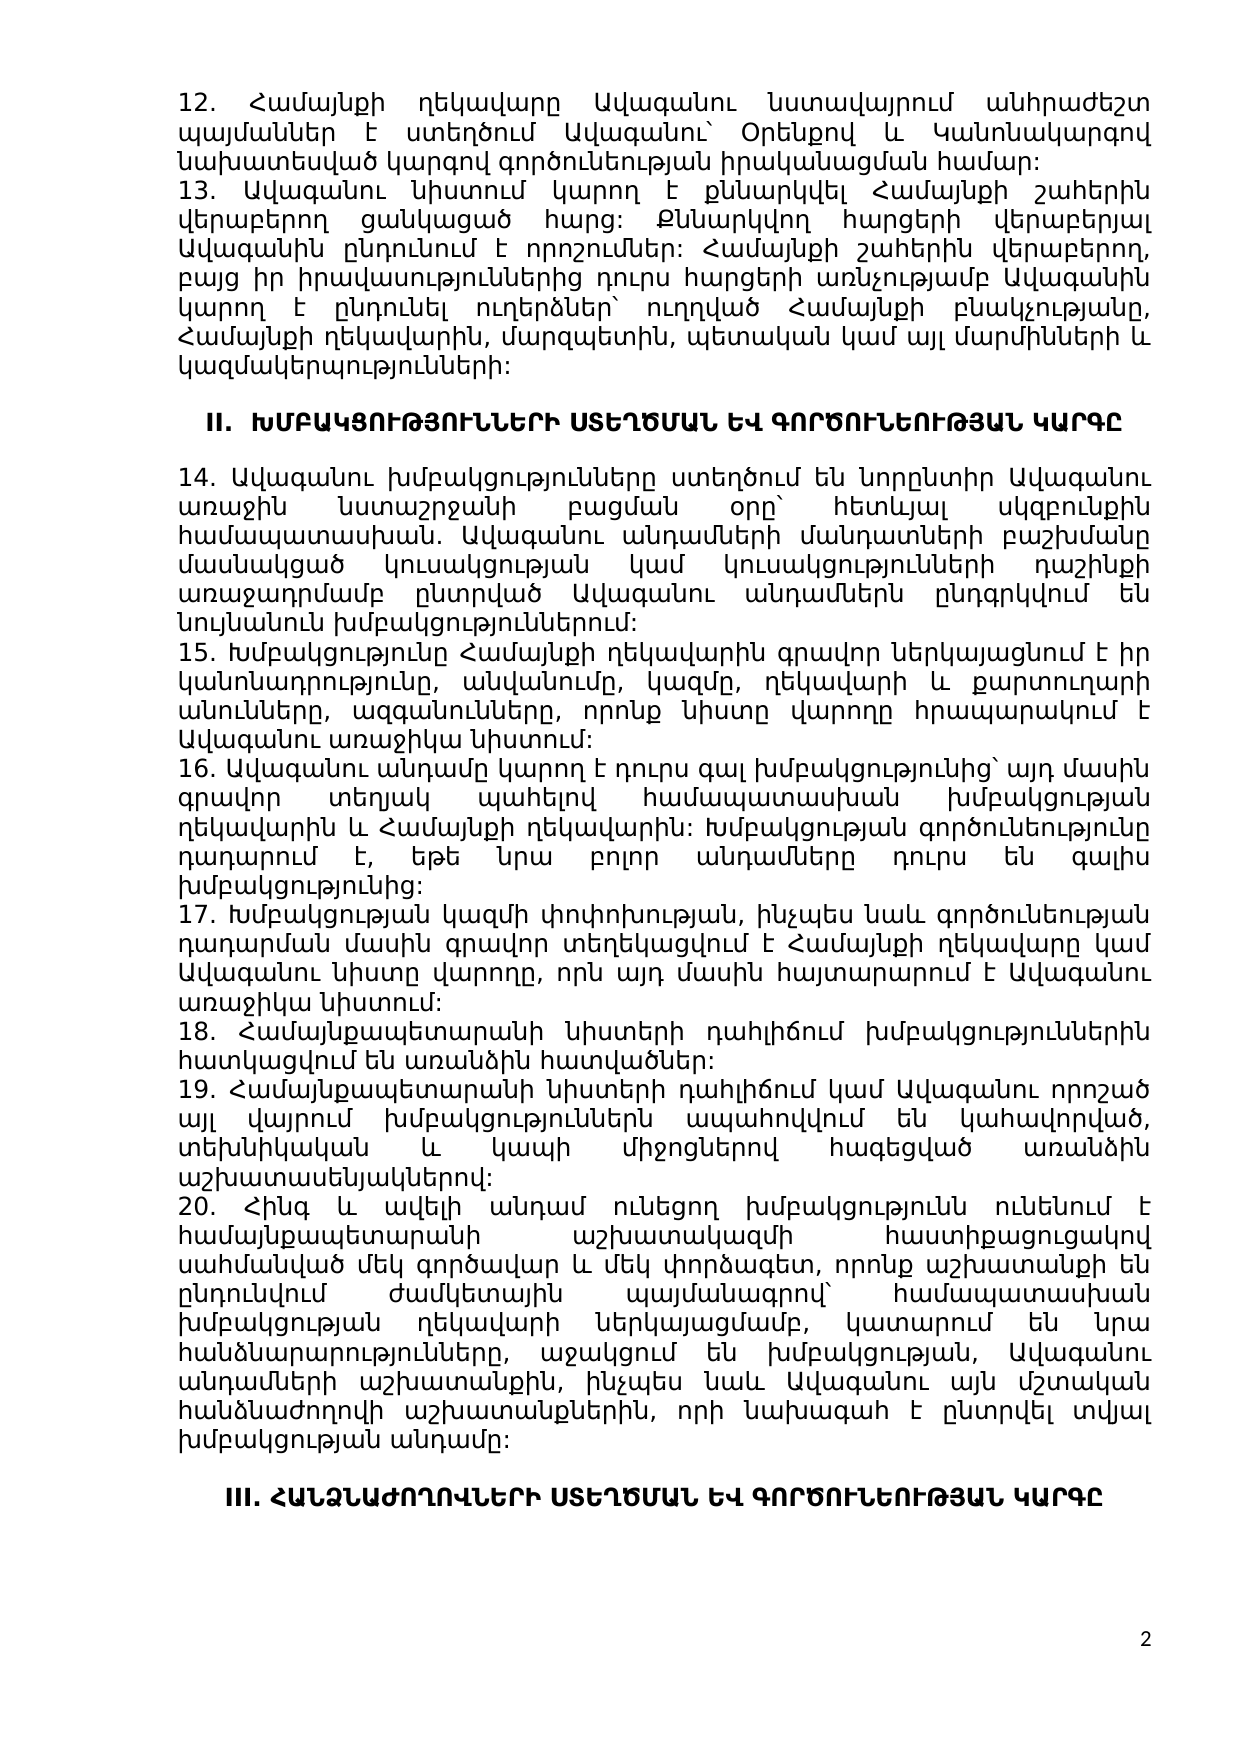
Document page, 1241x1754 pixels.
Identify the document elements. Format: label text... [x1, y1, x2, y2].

text II. ԽՄԲԱԿՑՈՒԹՅՈՒՆՆԵՐԻ ՍՏԵՂԾՄԱՆ ԵՎ ԳՈՐԾՈՒՆԵՈՒԹՅԱՆ ԿԱՐԳԸ [177, 408, 1152, 437]
text III. ՀԱՆՁՆԱԺՈՂՈՎՆԵՐԻ ՍՏԵՂԾՄԱՆ ԵՎ ԳՈՐԾՈՒՆԵՈՒԹՅԱՆ ԿԱՐԳԸ [177, 1483, 1152, 1513]
text 16. Ավագանու անդամը կարող է դուրս գալ խմբակցությունից՝ այդ մասին գրավոր տեղյակ պահելով համապատասխան խմբակցության ղեկավարին և Համայնքի ղեկավարին: Խմբակցության գործունեությունը դադարում է, եթե նրա բոլոր անդամները դուրս են գալիս խմբակցությունից: [177, 754, 1152, 900]
text 19. Համայնքապետարանի նիստերի դահլիճում կամ Ավագանու որոշած այլ վայրում խմբակցություններն ապահովվում են կահավորված, տեխնիկական և կապի միջոցներով հագեցված առանձին աշխատասենյակներով: [177, 1075, 1152, 1192]
text 13. Ավագանու նիստում կարող է քննարկվել Համայնքի շահերին վերաբերող ցանկացած հարց: Քննարկվող հարցերի վերաբերյալ Ավագանին ընդունում է որոշումներ: Համայնքի շահերին վերաբերող, բայց իր իրավասություններից դուրս հարցերի առնչությամբ Ավագանին կարող է ընդունել ուղերձներ՝ ուղղված Համայնքի բնակչությանը, Համայնքի ղեկավարին, մարզպետին, պետական կամ այլ մարմինների և կազմակերպությունների: [177, 176, 1152, 408]
text 15. Խմբակցությունը Համայնքի ղեկավարին գրավոր ներկայացնում է իր կանոնադրությունը, անվանումը, կազմը, ղեկավարի և քարտուղարի անունները, ազգանունները, որոնք նիստը վարողը հրապարակում է Ավագանու առաջիկա նիստում: [177, 638, 1152, 754]
text 18. Համայնքապետարանի նիստերի դահլիճում խմբակցություններին հատկացվում են առանձին հատվածներ: [177, 1017, 1152, 1075]
text 14. Ավագանու խմբակցությունները ստեղծում են նորընտիր Ավագանու առաջին նստաշրջանի բացման օրը՝ հետևյալ սկզբունքին համապատասխան. Ավագանու անդամների մանդատների բաշխմանը մասնակցած կուսակցության կամ կուսակցությունների դաշինքի առաջադրմամբ ընտրված Ավագանու անդամներն ընդգրկվում են նույնանուն խմբակցություններում: [177, 463, 1152, 638]
text 20. Հինգ և ավելի անդամ ունեցող խմբակցությունն ունենում է համայնքապետարանի աշխատակազմի հաստիքացուցակով սահմանված մեկ գործավար և մեկ փորձագետ, որոնք աշխատանքի են ընդունվում ժամկետային պայմանագրով՝ համապատասխան խմբակցության ղեկավարի ներկայացմամբ, կատարում են նրա հանձնարարությունները, աջակցում են խմբակցության, Ավագանու անդամների աշխատանքին, ինչպես նաև Ավագանու այն մշտական հանձնաժողովի աշխատանքներին, որի նախագահ է ընտրվել տվյալ խմբակցության անդամը: [177, 1192, 1152, 1454]
text 17. Խմբակցության կազմի փոփոխության, ինչպես նաև գործունեության դադարման մասին գրավոր տեղեկացվում է Համայնքի ղեկավարը կամ Ավագանու նիստը վարողը, որն այդ մասին հայտարարում է Ավագանու առաջիկա նիստում: [177, 900, 1152, 1017]
text 12. Համայնքի ղեկավարը Ավագանու նստավայրում անհրաժեշտ պայմաններ է ստեղծում Ավագանու՝ Օրենքով և Կանոնակարգով նախատեսված կարգով գործունեության իրականացման համար: [177, 89, 1152, 176]
